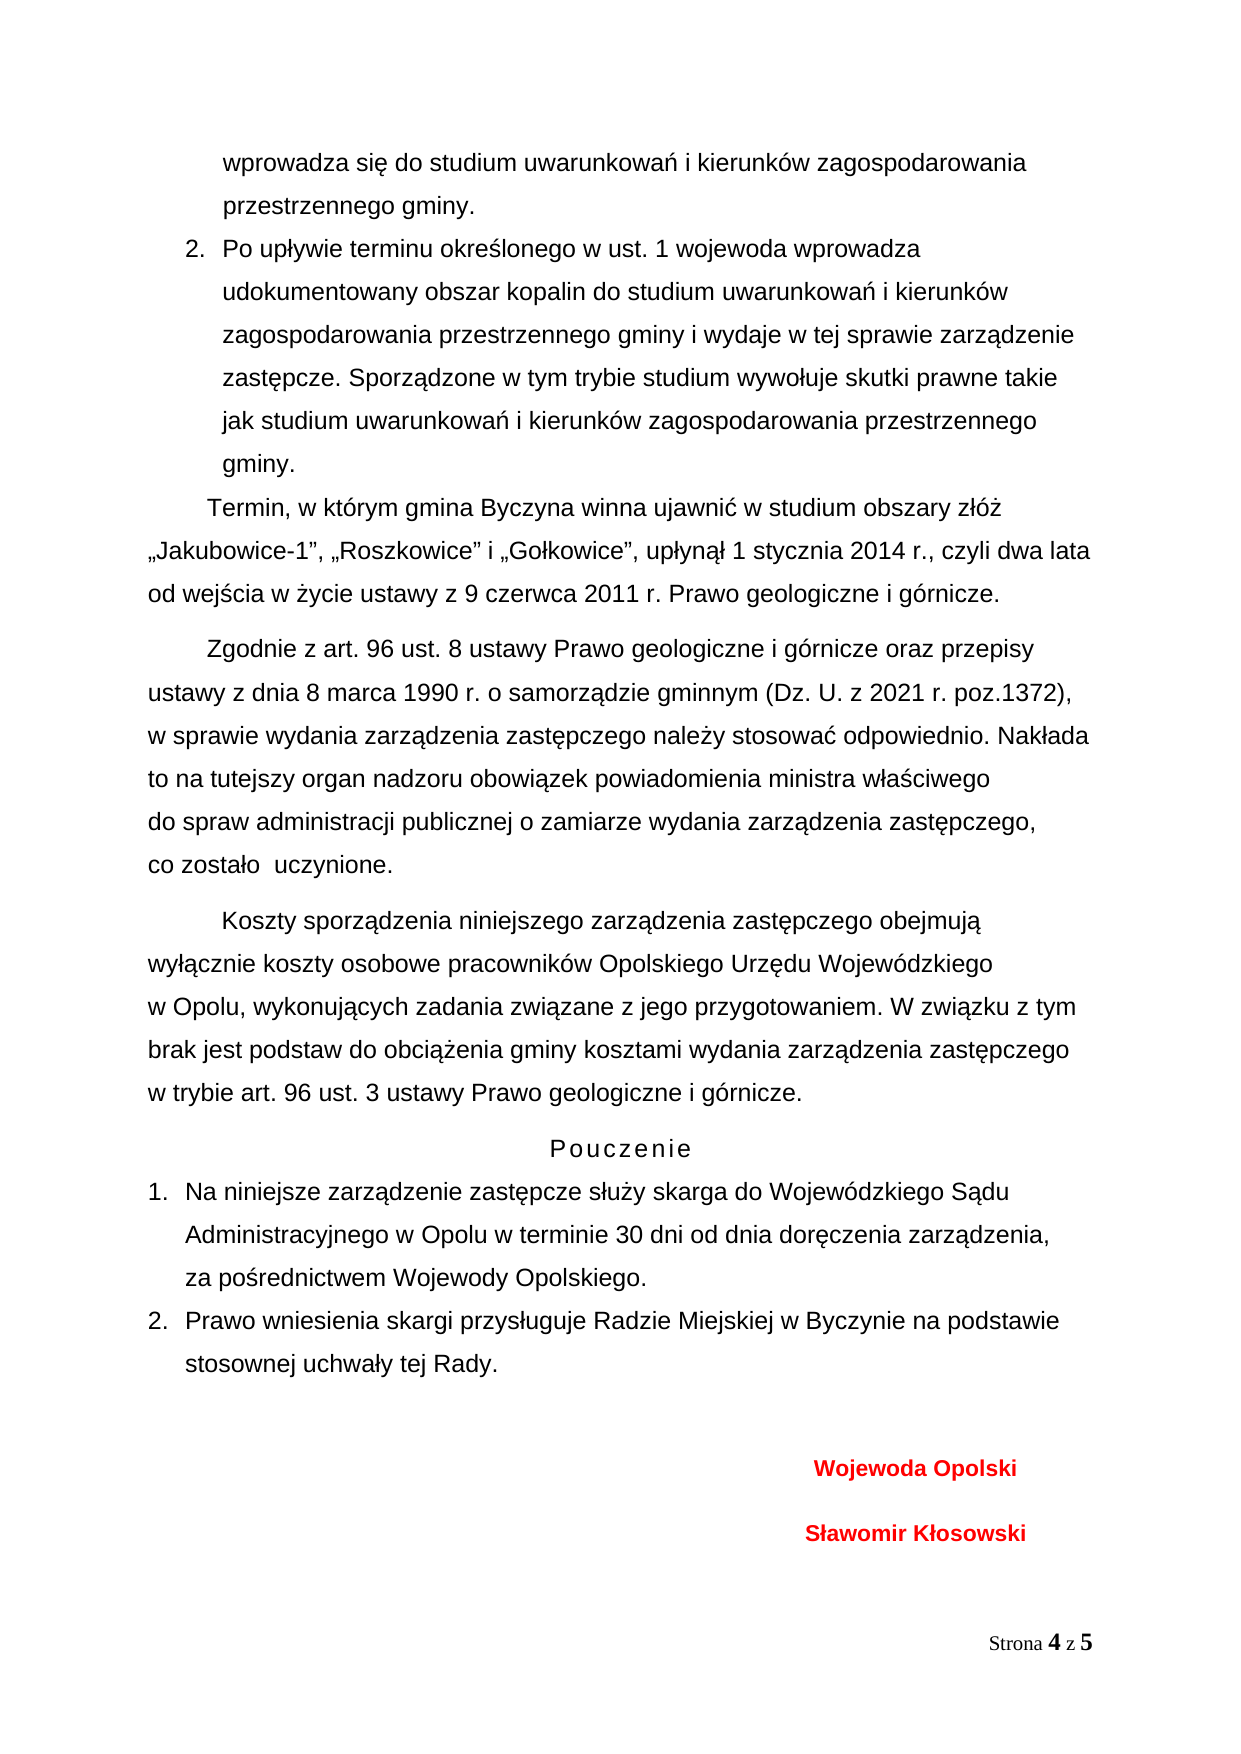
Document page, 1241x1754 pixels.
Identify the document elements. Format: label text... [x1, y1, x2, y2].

list Prawo wniesienia skargi przysługuje Radzie Miejskiej w Byczynie na podstawie stosownej uchwały tej Rady. [148, 1306, 1093, 1378]
text Sławomir Kłosowski [738, 1519, 1093, 1546]
list Na niniejsze zarządzenie zastępcze służy skarga do Wojewódzkiego Sądu Administracyjnego w Opolu w terminie 30 dni od dnia doręczenia zarządzenia, za pośrednictwem Wojewody Opolskiego. [148, 1177, 1093, 1292]
text Wojewoda Opolski [738, 1455, 1093, 1481]
text Termin, w którym gmina Byczyna winna ujawnić w studium obszary złóż „Jakubowice-1”, „Roszkowice” i „Gołkowice”, upłynął 1 stycznia 2014 r., czyli dwa lata od wejścia w życie ustawy z 9 czerwca 2011 r. Prawo geologiczne i górnicze. [148, 493, 1093, 608]
text Koszty sporządzenia niniejszego zarządzenia zastępczego obejmują wyłącznie koszty osobowe pracowników Opolskiego Urzędu Wojewódzkiego w Opolu, wykonujących zadania związane z jego przygotowaniem. W związku z tym brak jest podstaw do obciążenia gminy kosztami wydania zarządzenia zastępczego w trybie art. 96 ust. 3 ustawy Prawo geologiczne i górnicze. [148, 906, 1093, 1107]
text Pouczenie [148, 1134, 1093, 1163]
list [185, 148, 1093, 219]
text Zgodnie z art. 96 ust. 8 ustawy Prawo geologiczne i górnicze oraz przepisy ustawy z dnia 8 marca 1990 r. o samorządzie gminnym (Dz. U. z 2021 r. poz.1372), w sprawie wydania zarządzenia zastępczego należy stosować odpowiednio. Nakłada to na tutejszy organ nadzoru obowiązek powiadomienia ministra właściwego do spraw administracji publicznej o zamiarze wydania zarządzenia zastępczego, co zostało uczynione. [148, 634, 1093, 879]
list Po upływie terminu określonego w ust. 1 wojewoda wprowadza udokumentowany obszar kopalin do studium uwarunkowań i kierunków zagospodarowania przestrzennego gminy i wydaje w tej sprawie zarządzenie zastępcze. Sporządzone w tym trybie studium wywołuje skutki prawne takie jak studium uwarunkowań i kierunków zagospodarowania przestrzennego gminy. [185, 234, 1093, 478]
